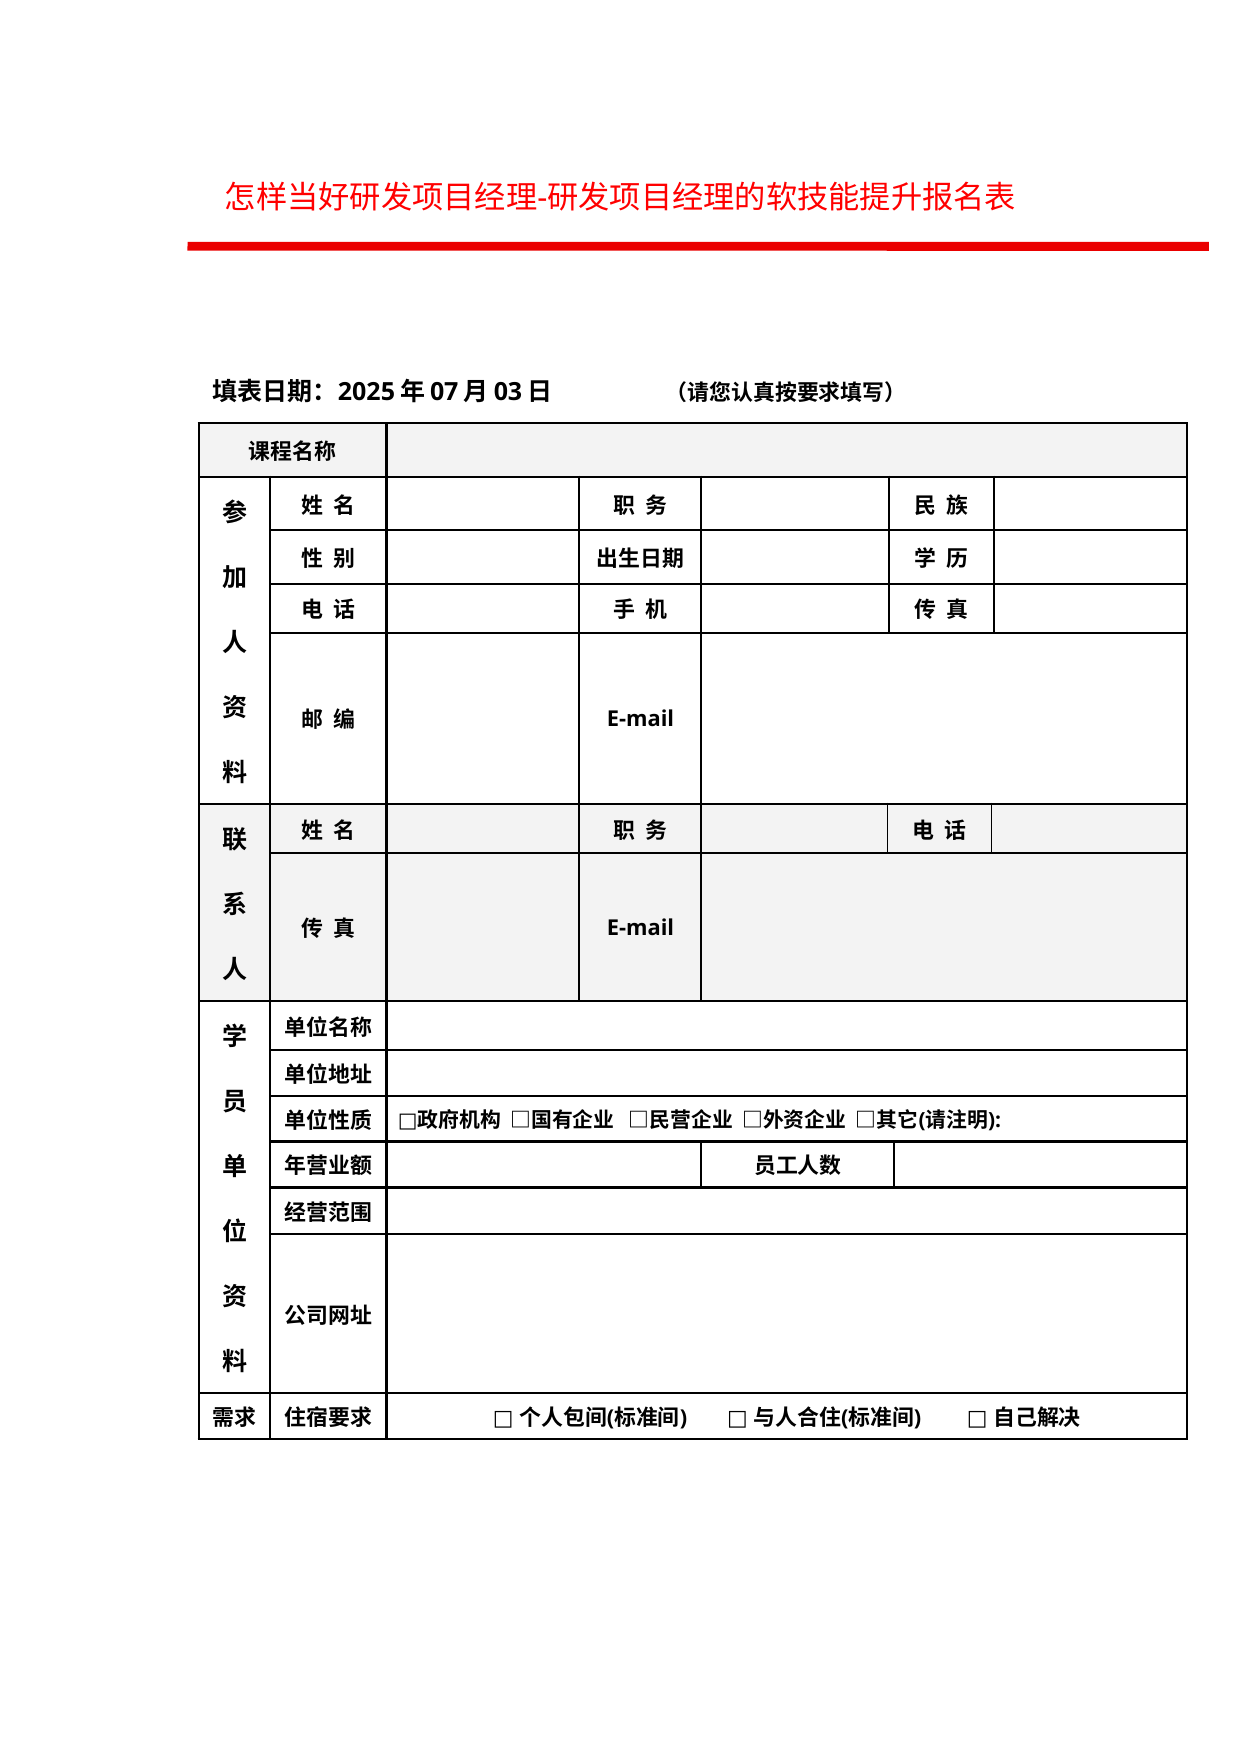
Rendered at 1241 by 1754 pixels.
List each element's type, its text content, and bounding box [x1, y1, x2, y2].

table_cell [702, 531, 888, 582]
table_cell [995, 478, 1186, 529]
table_cell 电 话 [271, 585, 385, 632]
table_cell 单位地址 [271, 1051, 385, 1095]
table_cell [702, 585, 888, 632]
table_cell [702, 805, 887, 852]
table_cell 经营范围 [271, 1189, 385, 1233]
table_cell 民 族 [890, 478, 993, 529]
text 怎样当好研发项目经理-研发项目经理的软技能提升报名表 [187, 162, 1053, 227]
table_cell 姓 名 [271, 478, 385, 529]
table_cell [388, 854, 578, 1000]
table_cell □ 个人包间(标准间) □ 与人合住(标准间) □ 自己解决 [388, 1394, 1186, 1438]
table_cell 姓 名 [271, 805, 385, 852]
table_cell [388, 585, 578, 632]
table_cell 电 话 [888, 805, 991, 852]
table_cell [388, 1189, 1186, 1233]
table_cell 参加人资料 [200, 478, 269, 803]
table_header [388, 424, 1186, 476]
table_cell [388, 478, 578, 529]
table_cell [388, 805, 578, 852]
table_cell 员工人数 [702, 1143, 893, 1186]
table_cell [702, 634, 1186, 803]
table_header 课程名称 [200, 424, 385, 476]
text 填表日期：2025年07月03日 （请您认真按要求填写） [187, 357, 1053, 422]
table_cell [995, 531, 1186, 582]
table_cell [388, 634, 578, 803]
table_cell [702, 854, 1186, 1000]
table_cell [388, 531, 578, 582]
table_cell □政府机构 □国有企业 □民营企业 □外资企业 □其它(请注明): [388, 1097, 1186, 1140]
table_cell [995, 585, 1186, 632]
table_cell 联 系 人 [200, 805, 269, 1000]
table_cell [992, 805, 1186, 852]
table_cell [388, 1143, 700, 1186]
table_cell [895, 1143, 1186, 1186]
table_cell 职 务 [580, 805, 700, 852]
table_cell E-mail [580, 854, 700, 1000]
table_cell 年营业额 [271, 1143, 385, 1186]
table_cell 单位性质 [271, 1097, 385, 1140]
table_cell 性 别 [271, 531, 385, 582]
table_cell E-mail [580, 634, 700, 803]
table_cell [702, 478, 888, 529]
table_cell 学 历 [890, 531, 993, 582]
table_cell 单位名称 [271, 1002, 385, 1049]
table_cell 传 真 [890, 585, 993, 632]
table_cell 出生日期 [580, 531, 700, 582]
table_cell [388, 1002, 1186, 1049]
table_cell 邮 编 [271, 634, 385, 803]
table_cell 职 务 [580, 478, 700, 529]
table_cell 传 真 [271, 854, 385, 1000]
table_cell 公司网址 [271, 1235, 385, 1392]
table_cell 手 机 [580, 585, 700, 632]
table_cell [388, 1235, 1186, 1392]
table_cell 学 员 单 位 资 料 [200, 1002, 269, 1392]
table_cell 需求 [200, 1394, 269, 1438]
table_cell 住宿要求 [271, 1394, 385, 1438]
table_cell [388, 1051, 1186, 1095]
